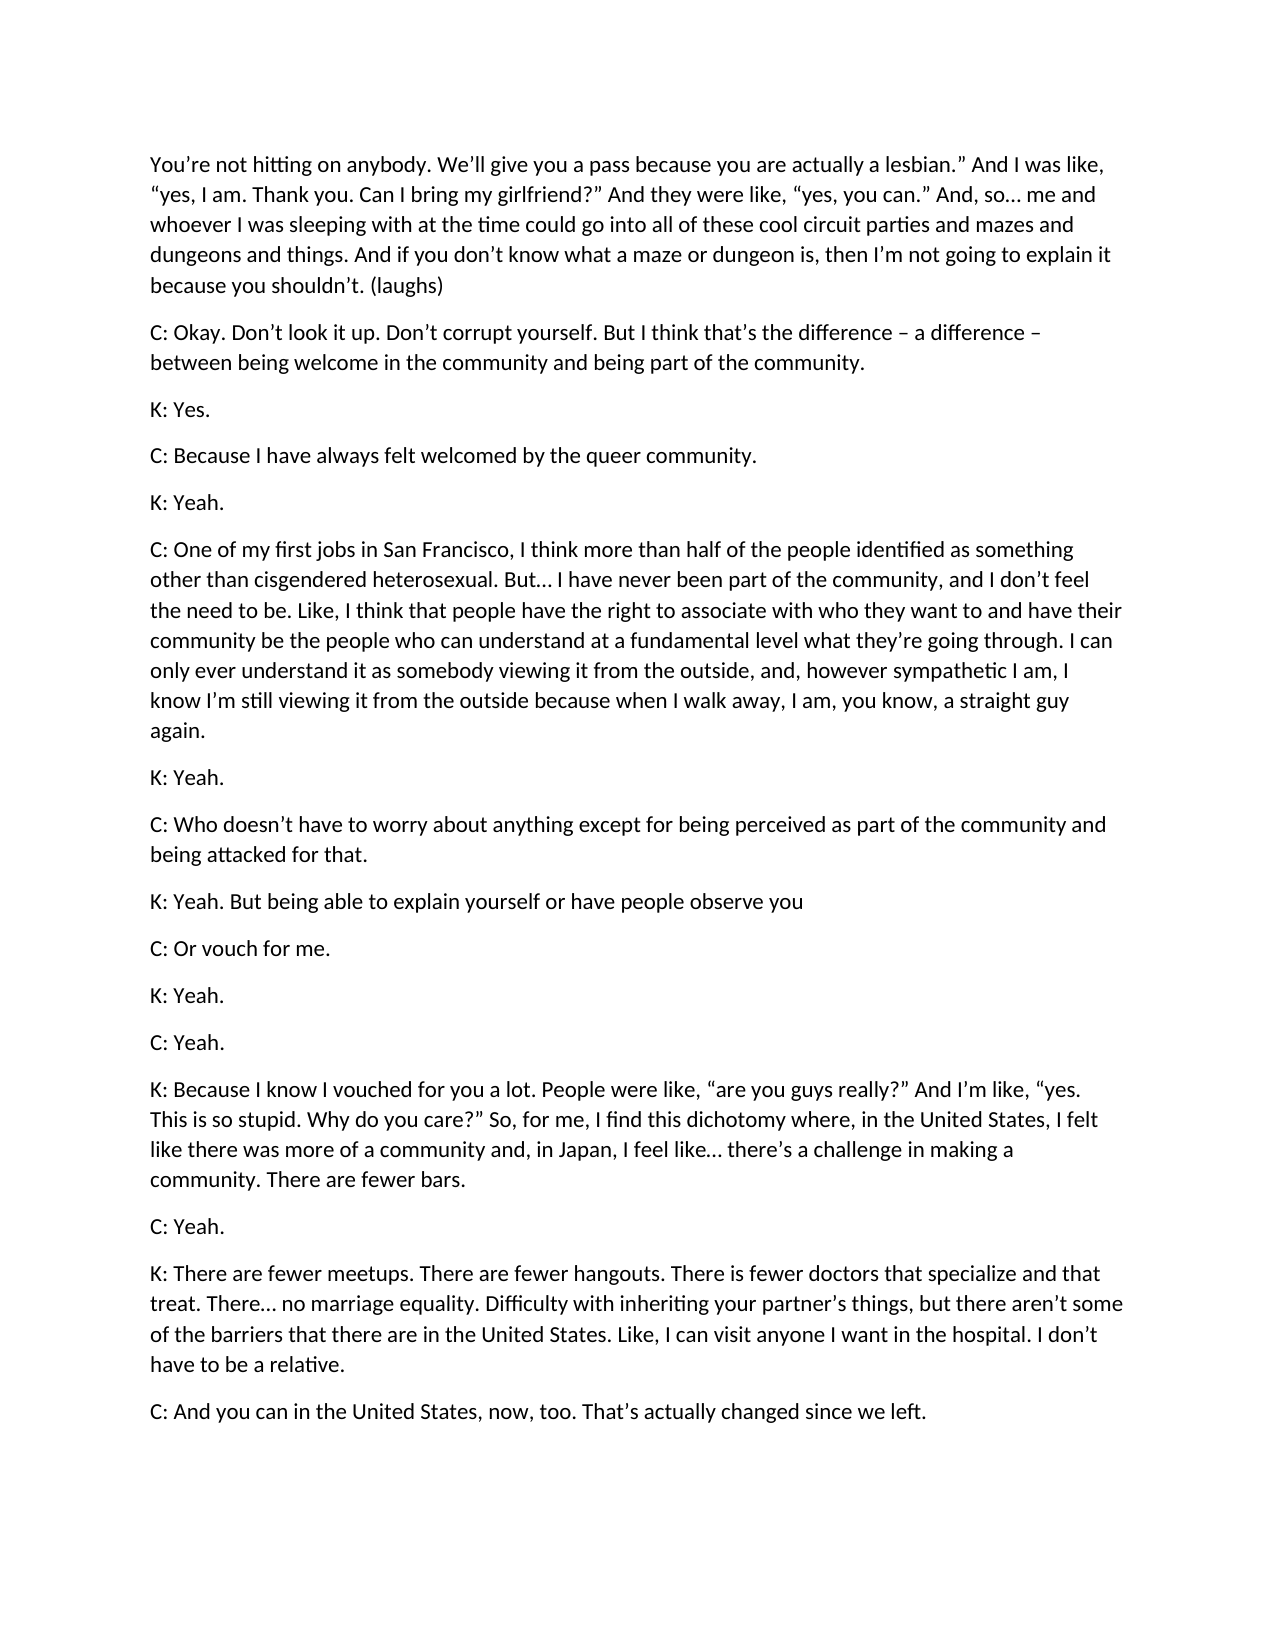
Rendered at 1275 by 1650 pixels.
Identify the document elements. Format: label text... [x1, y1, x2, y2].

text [150, 150, 1125, 299]
text C: Or vouch for me. [150, 934, 1125, 962]
text K: Because I know I vouched for you a lot. People were like, “are you guys really?” And I’m like, “yes. This is so stupid. Why do you care?” So, for me, I find this dichotomy where, in the United States, I felt like there was more of a community and, in Japan, I feel like… there’s a challenge in making a community. There are fewer bars. [150, 1075, 1125, 1194]
text K: Yeah. But being able to explain yourself or have people observe you [150, 887, 1125, 916]
text K: Yeah. [150, 981, 1125, 1009]
text C: One of my first jobs in San Francisco, I think more than half of the people identified as something other than cisgendered heterosexual. But… I have never been part of the community, and I don’t feel the need to be. Like, I think that people have the right to associate with who they want to and have their community be the people who can understand at a fundamental level what they’re going through. I can only ever understand it as somebody viewing it from the outside, and, however sympathetic I am, I know I’m still viewing it from the outside because when I walk away, I am, you know, a straight guy again. [150, 535, 1125, 745]
text C: Yeah. [150, 1212, 1125, 1241]
text C: Who doesn’t have to worry about anything except for being perceived as part of the community and being attacked for that. [150, 810, 1125, 869]
text K: Yeah. [150, 488, 1125, 517]
text K: Yes. [150, 395, 1125, 423]
text K: Yeah. [150, 763, 1125, 792]
text K: There are fewer meetups. There are fewer hangouts. There is fewer doctors that specialize and that treat. There… no marriage equality. Difficulty with inheriting your partner’s things, but there aren’t some of the barriers that there are in the United States. Like, I can visit anyone I want in the hospital. I don’t have to be a relative. [150, 1259, 1125, 1378]
text C: And you can in the United States, now, too. That’s actually changed since we left. [150, 1397, 1125, 1425]
text C: Okay. Don’t look it up. Don’t corrupt yourself. But I think that’s the difference – a difference – between being welcome in the community and being part of the community. [150, 318, 1125, 376]
text C: Because I have always felt welcomed by the queer community. [150, 442, 1125, 470]
text C: Yeah. [150, 1028, 1125, 1056]
